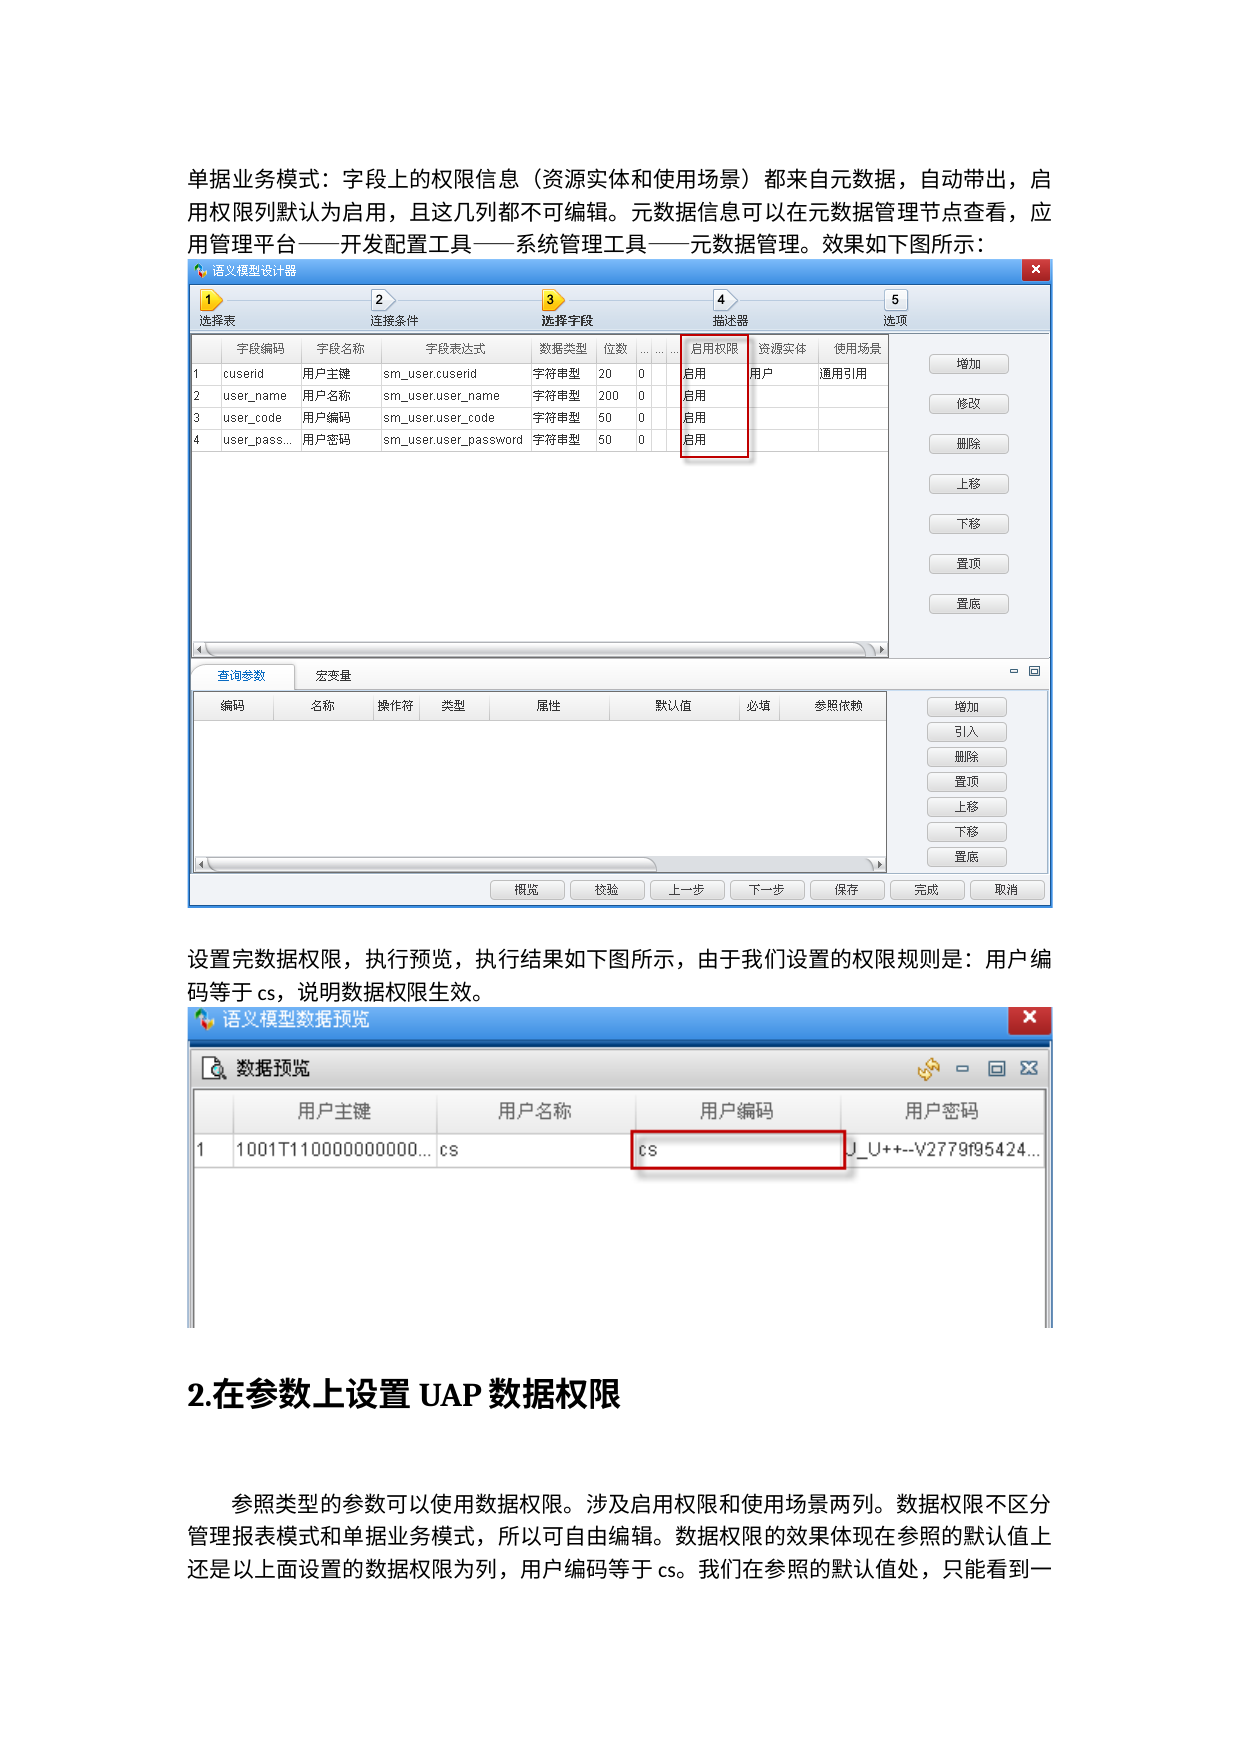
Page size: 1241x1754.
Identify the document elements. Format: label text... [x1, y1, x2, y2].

picture [187, 1007, 1053, 1328]
text 设置完数据权限，执行预览，执行结果如下图所示，由于我们设置的权限规则是：用户编码等于cs，说明数据权限生效。 [187, 942, 1053, 1007]
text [187, 1486, 1053, 1584]
text 单据业务模式：字段上的权限信息（资源实体和使用场景）都来自元数据，自动带出，启用权限列默认为启用，且这几列都不可编辑。元数据信息可以在元数据管理节点查看，应用管理平台——开发配置工具——系统管理工具——元数据管理。效果如下图所示： [187, 162, 1053, 259]
picture [187, 259, 1053, 908]
subtitle 2.在参数上设置UAP数据权限 [187, 1359, 1053, 1424]
